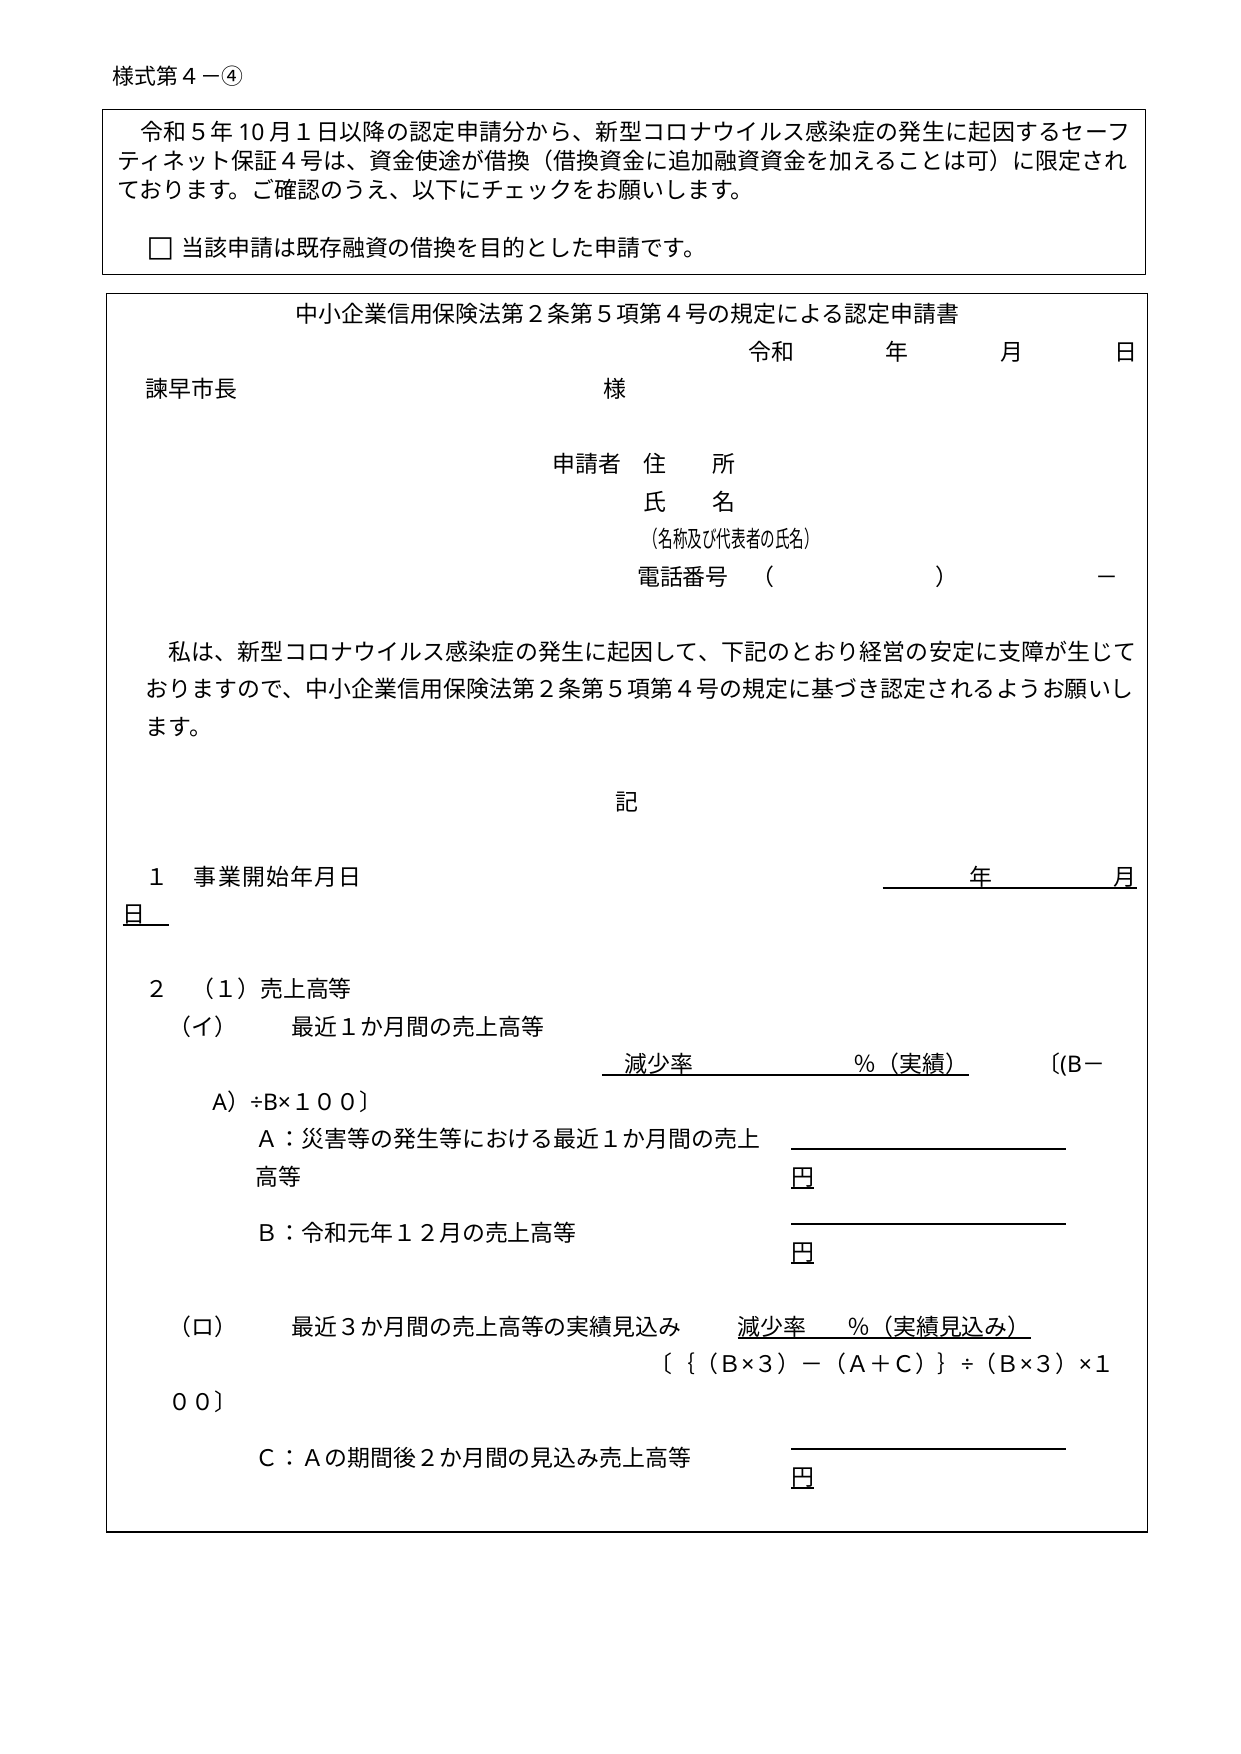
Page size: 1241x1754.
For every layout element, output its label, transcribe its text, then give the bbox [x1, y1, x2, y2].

table_header 中小企業信用保険法第２条第５項第４号の規定による認定申請書 令和 年 月 日 諫早市長 様 申請者 住 所 氏 名 （名称及び代表者の氏名） 電話番号 （ ） － 私は、新型コロナウイルス感染症の発生に起因して、下記のとおり経営の安定に支障が生じておりますので、中小企業信用保険法第２条第５項第４号の規定に基づき認定されるようお願いします。 記 １ 事業開始年月日 年 月 日 ２ （１）売上高等 最近１か月間の売上高等 減少率 ％（実績） 〔(B－A）÷B×１００〕 最近３か月間の売上高等の実績見込み 減少率 ％（実績見込み） 〔｛（Ｂ×３）－（Ａ＋Ｃ）｝÷（Ｂ×３）×１００〕 [107, 294, 1147, 1531]
